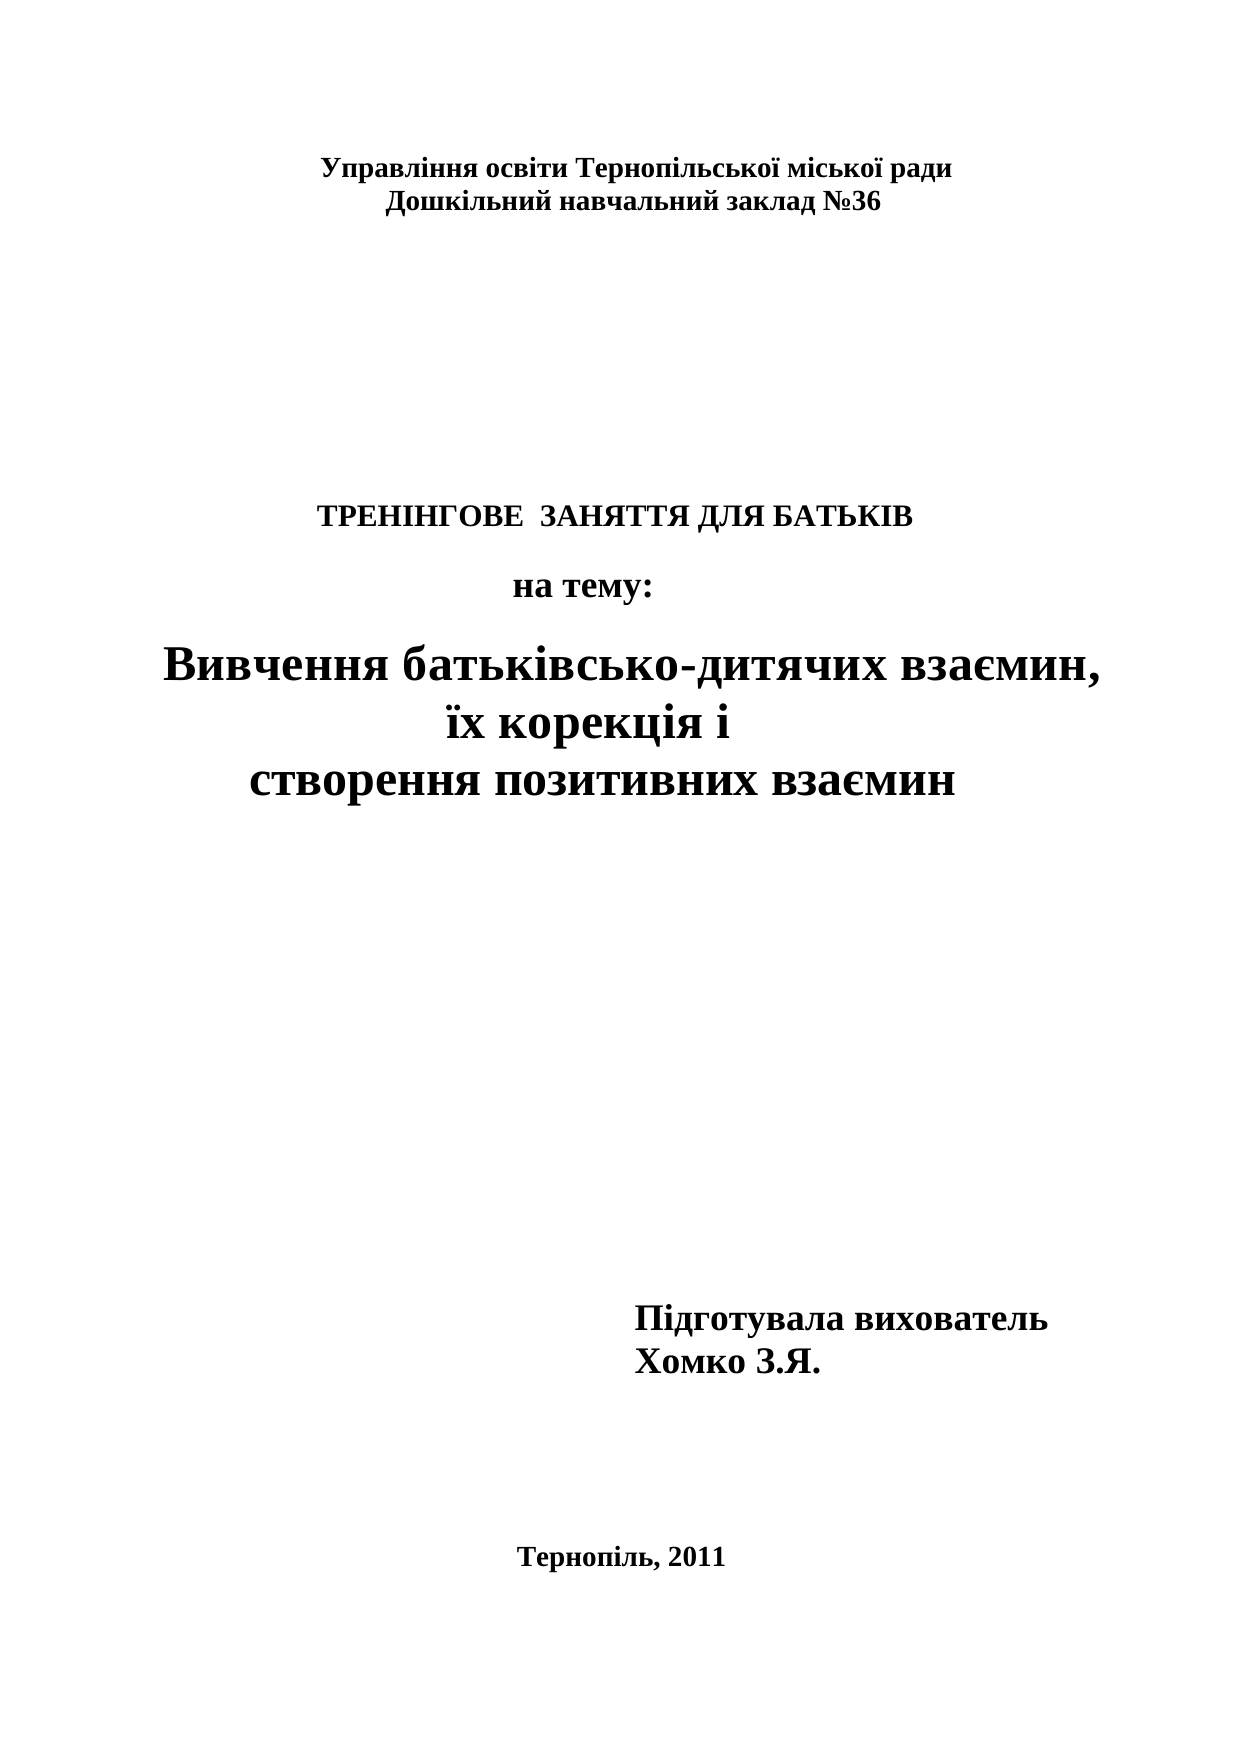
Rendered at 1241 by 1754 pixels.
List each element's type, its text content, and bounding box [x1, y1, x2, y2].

text створення позитивних взаємин [137, 749, 1141, 806]
text Хомко З.Я. [137, 1338, 1141, 1381]
text Тернопіль, 2011 [137, 1539, 1141, 1573]
text Дошкільний навчальний заклад №36 [137, 183, 1141, 217]
text їх корекція і [137, 691, 1141, 749]
text Підготувала вихователь [137, 1295, 1141, 1338]
text Управління освіти Тернопільської міської ради [137, 150, 1141, 183]
text Вивчення батьківсько-дитячих взаємин, [137, 634, 1141, 691]
text на тему: [137, 562, 1141, 605]
text ТРЕНІНГОВЕ ЗАНЯТТЯ ДЛЯ БАТЬКІВ [137, 497, 1141, 533]
